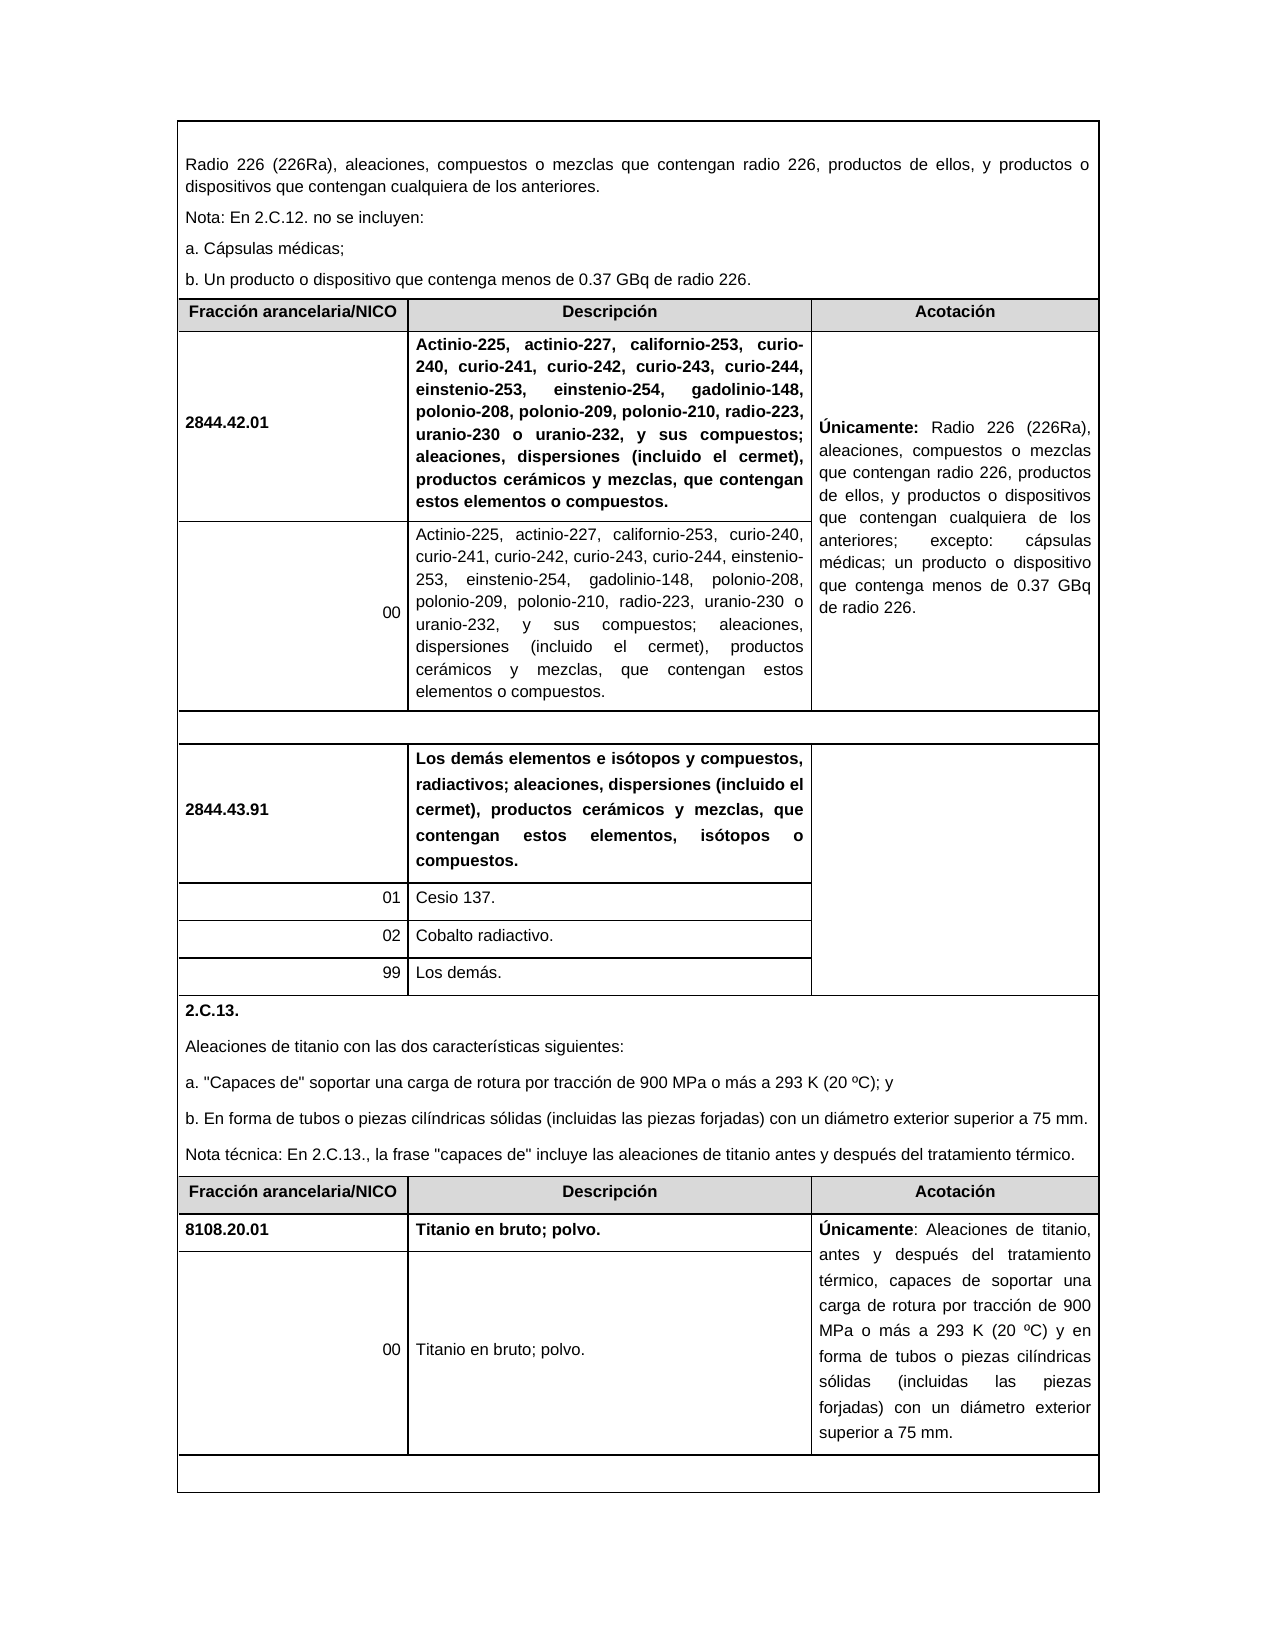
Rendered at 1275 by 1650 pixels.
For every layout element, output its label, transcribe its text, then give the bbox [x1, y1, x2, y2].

table_cell 8108.20.01 [178, 1214, 407, 1251]
table_cell Acotación [812, 300, 1098, 331]
table_cell Cobalto radiactivo. [409, 921, 811, 957]
table_cell [178, 711, 1098, 743]
table_cell Actinio-225, actinio-227, californio-253, curio-240, curio-241, curio-242, curio-243, curio-244, einstenio-253, einstenio-254, gadolinio-148, polonio-208, polonio-209, polonio-210, radio-223, uranio-230 o uranio-232, y sus compuestos; aleaciones, dispersiones (incluido el cermet), productos cerámicos y mezclas, que contengan estos elementos o compuestos. [409, 332, 811, 521]
table_cell 2844.42.01 [178, 332, 407, 521]
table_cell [178, 122, 1098, 298]
table_cell Únicamente: Radio 226 (226Ra), aleaciones, compuestos o mezclas que contengan radio 226, productos de ellos, y productos o dispositivos que contengan cualquiera de los anteriores; excepto: cápsulas médicas; un producto o dispositivo que contenga menos de 0.37 GBq de radio 226. [812, 332, 1098, 710]
table_cell Acotación [812, 1177, 1098, 1213]
table_cell Cesio 137. [409, 884, 811, 919]
table_cell 00 [178, 522, 407, 710]
table_cell Actinio-225, actinio-227, californio-253, curio-240, curio-241, curio-242, curio-243, curio-244, einstenio-253, einstenio-254, gadolinio-148, polonio-208, polonio-209, polonio-210, radio-223, uranio-230 o uranio-232, y sus compuestos; aleaciones, dispersiones (incluido el cermet), productos cerámicos y mezclas, que contengan estos elementos o compuestos. [409, 522, 811, 710]
table_cell Los demás. [409, 959, 811, 994]
table_cell Titanio en bruto; polvo. [409, 1215, 811, 1251]
table_cell Los demás elementos e isótopos y compuestos, radiactivos; aleaciones, dispersiones (incluido el cermet), productos cerámicos y mezclas, que contengan estos elementos, isótopos o compuestos. [409, 745, 811, 882]
table_cell [812, 745, 1098, 994]
table_cell Fracción arancelaria/NICO [178, 299, 407, 331]
table_cell 02 [178, 921, 407, 957]
table_cell Descripción [409, 1177, 811, 1213]
table_cell Descripción [409, 300, 811, 331]
table_cell Fracción arancelaria/NICO [178, 1177, 407, 1213]
table_cell .13. Aleaciones de titanio con las dos características siguientes: a. "Capaces de" soportar una carga de rotura por tracción de 900 MPa o más a 293 K (); y b. En forma de tubos o piezas cilíndricas sólidas (incluidas las piezas forjadas) con un diámetro exterior superior a . Nota técnica: En .13., la frase "capaces de" incluye las aleaciones de titanio antes y después del tratamiento térmico. [178, 996, 1098, 1176]
table_cell 2844.43.91 [178, 744, 407, 882]
table_cell 01 [178, 883, 407, 919]
table_cell 00 [178, 1252, 407, 1454]
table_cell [812, 1215, 1098, 1454]
table_cell 99 [178, 958, 407, 994]
table_cell [178, 1455, 1098, 1492]
table_cell Titanio en bruto; polvo. [409, 1252, 811, 1454]
